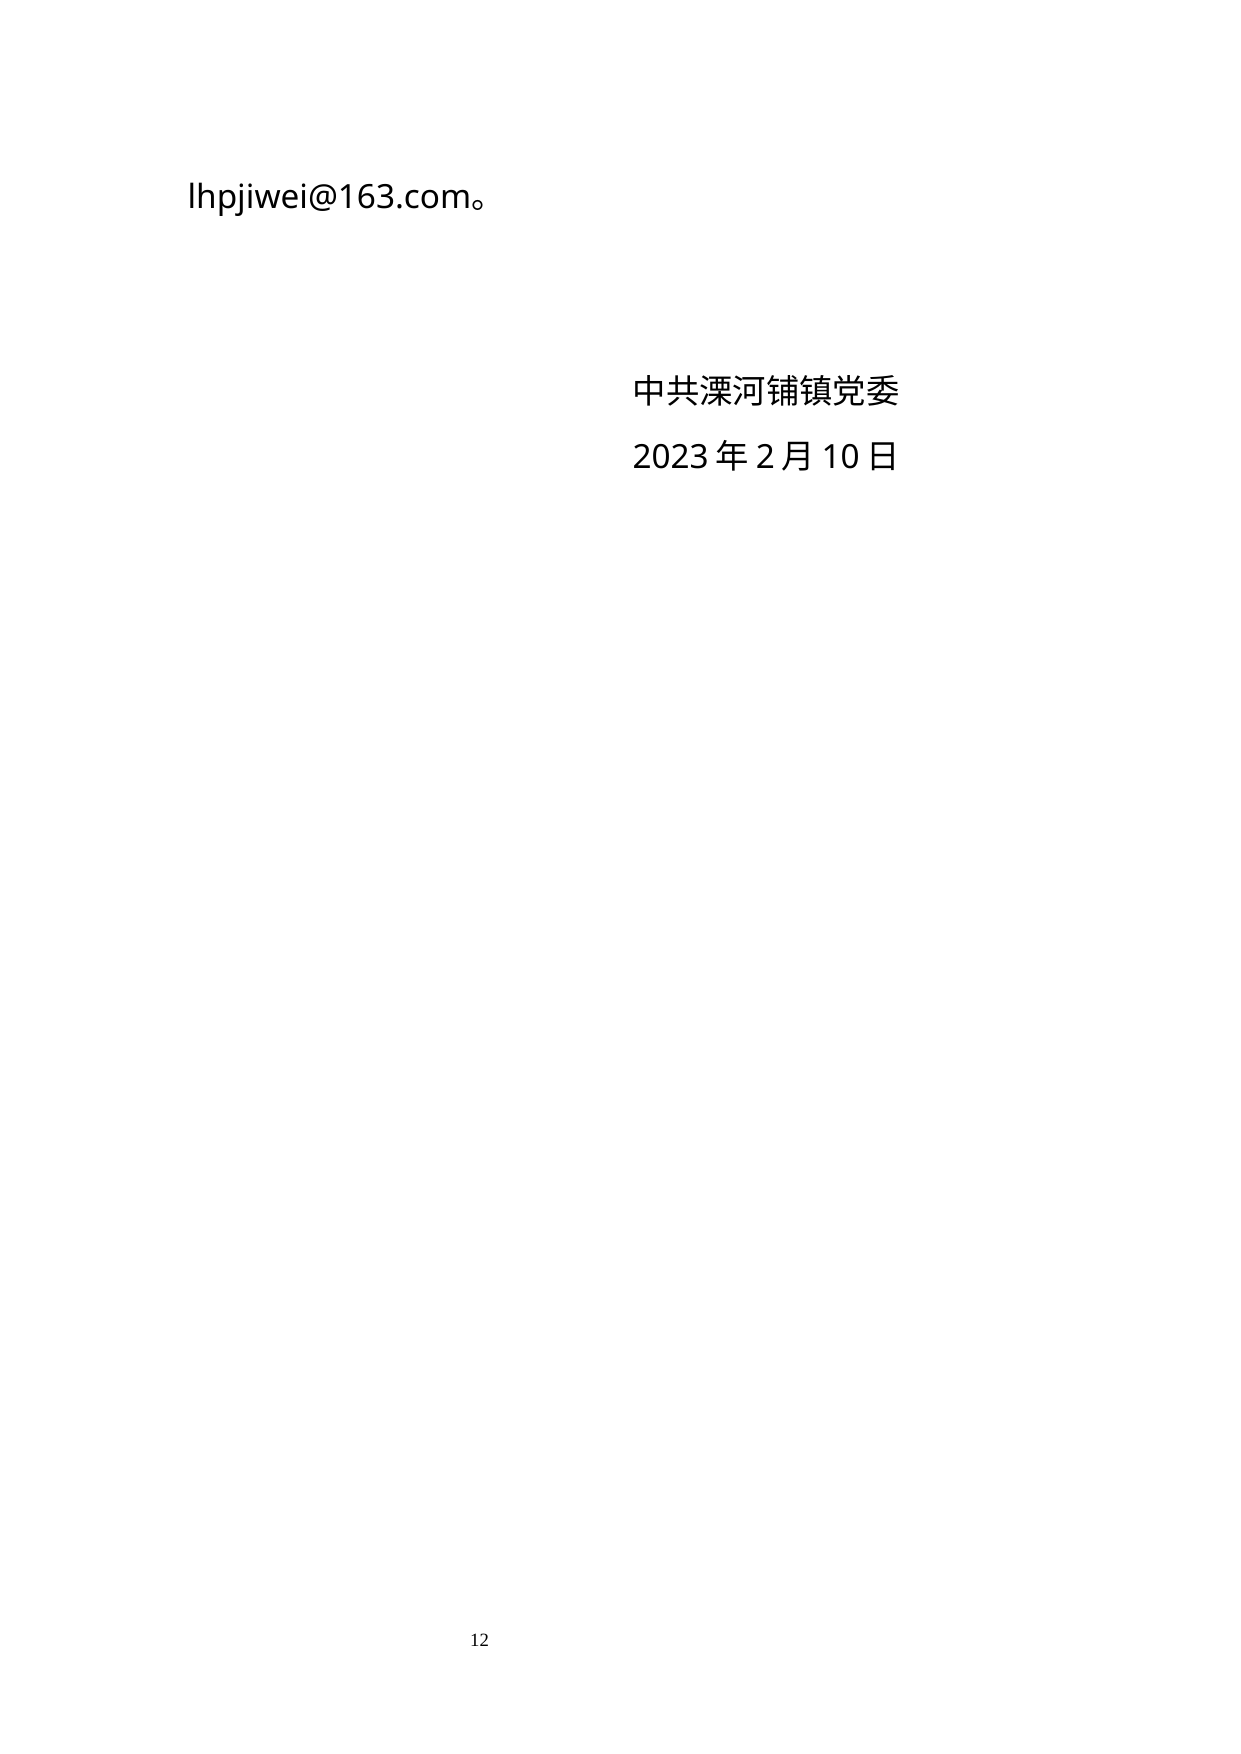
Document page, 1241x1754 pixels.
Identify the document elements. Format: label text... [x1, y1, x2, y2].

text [187, 162, 1053, 227]
list 2023年2月10日 [187, 422, 1053, 487]
list 中共溧河铺镇党委 [187, 357, 1053, 422]
